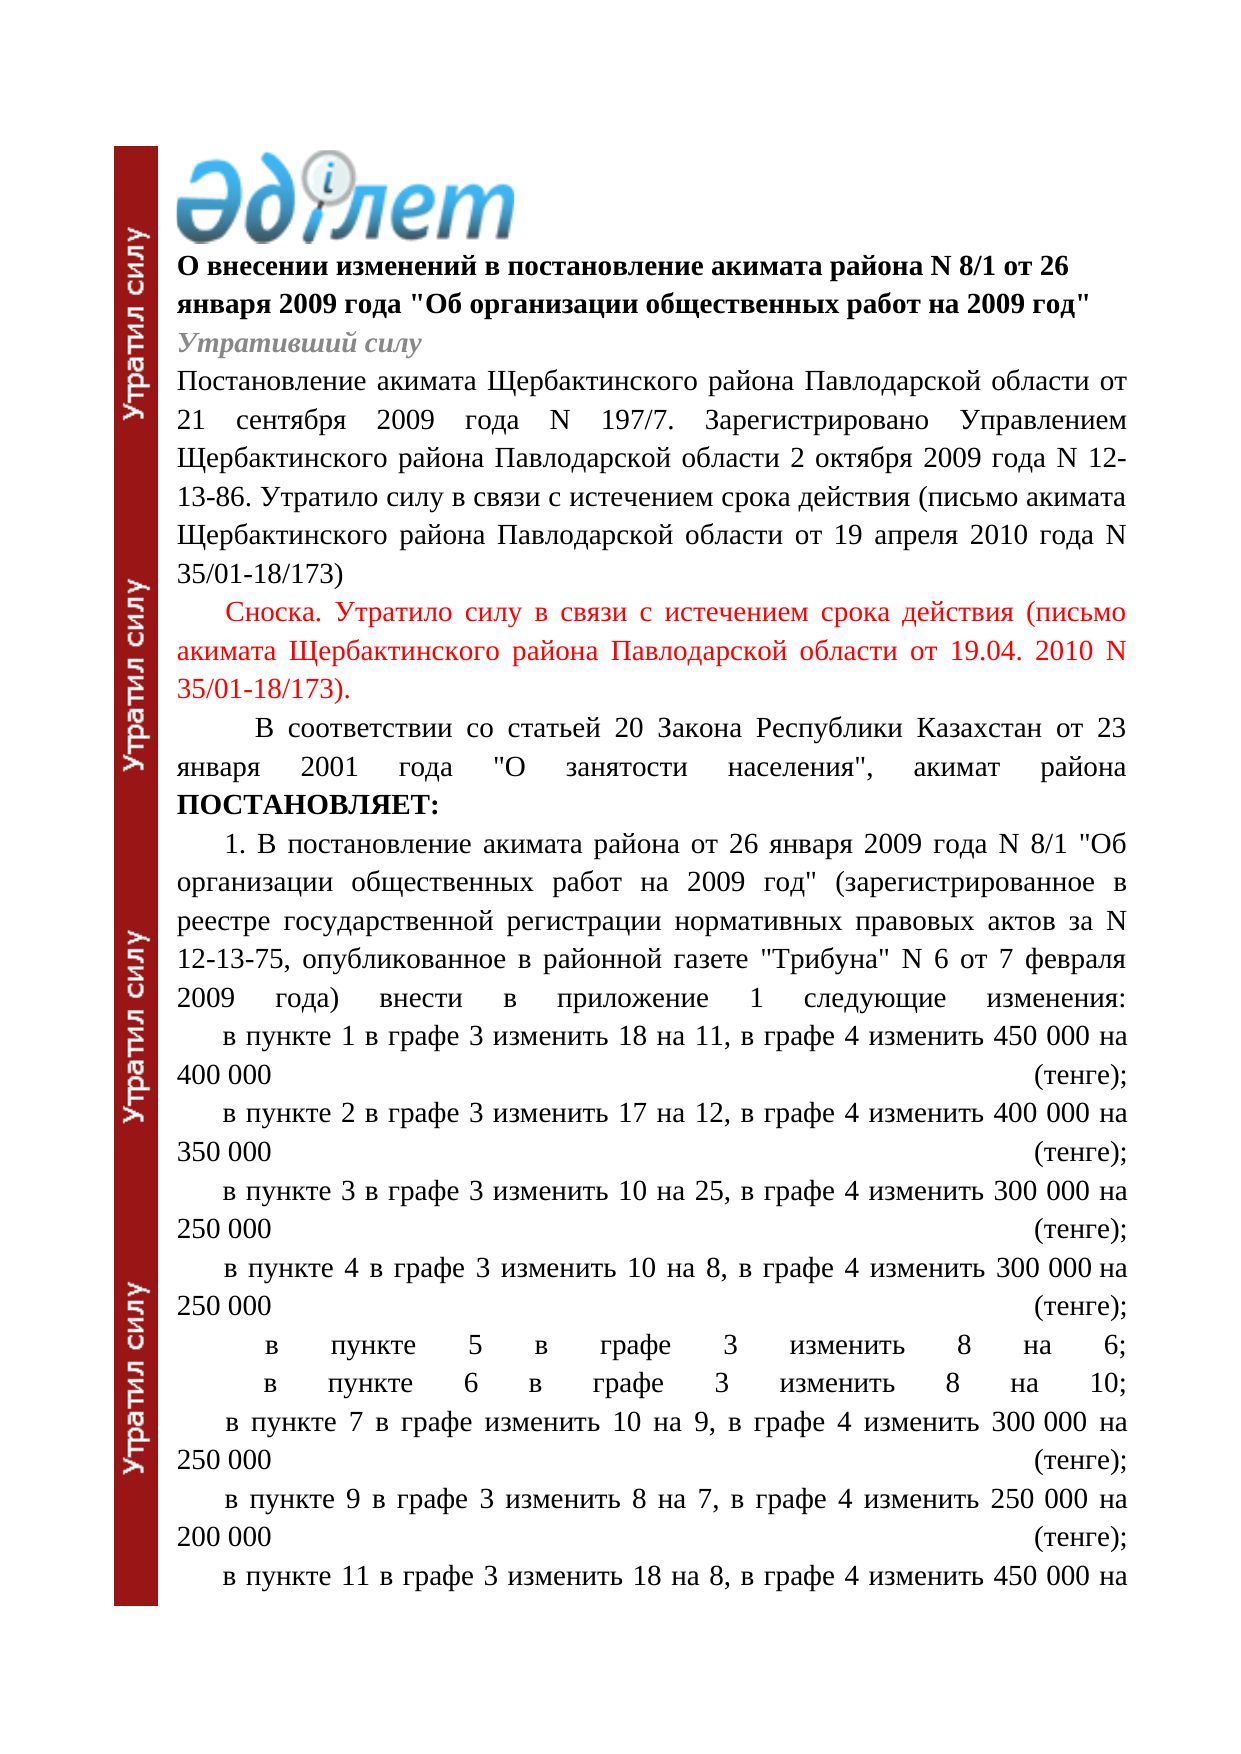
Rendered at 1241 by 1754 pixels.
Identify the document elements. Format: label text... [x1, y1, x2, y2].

text Сноска. Утратило силу в связи с истечением срока действия (письмо акимата Щербактинского района Павлодарской области от 19.04. 2010 N 35/01-18/173). [112, 594, 1128, 705]
text Постановление акимата Щербактинского района Павлодарской области от 21 сентября 2009 года N 197/7. Зарегистрировано Управлением Щербактинского района Павлодарской области 2 октября 2009 года N 12-13-86. Утратило силу в связи с истечением срока действия (письмо акимата Щербактинского района Павлодарской области от 19 апреля 2010 года N 35/01-18/173) [112, 363, 1128, 589]
picture [114, 589, 158, 594]
text Утративший силу [112, 325, 1128, 358]
picture [114, 705, 158, 710]
picture [114, 358, 158, 363]
picture [176, 150, 515, 244]
picture [114, 146, 158, 248]
text О внесении изменений в постановление акимата района N 8/1 от 26 января 2009 года "Об организации общественных работ на 2009 год" [112, 248, 1128, 320]
picture [114, 320, 158, 325]
picture [114, 1592, 158, 1606]
